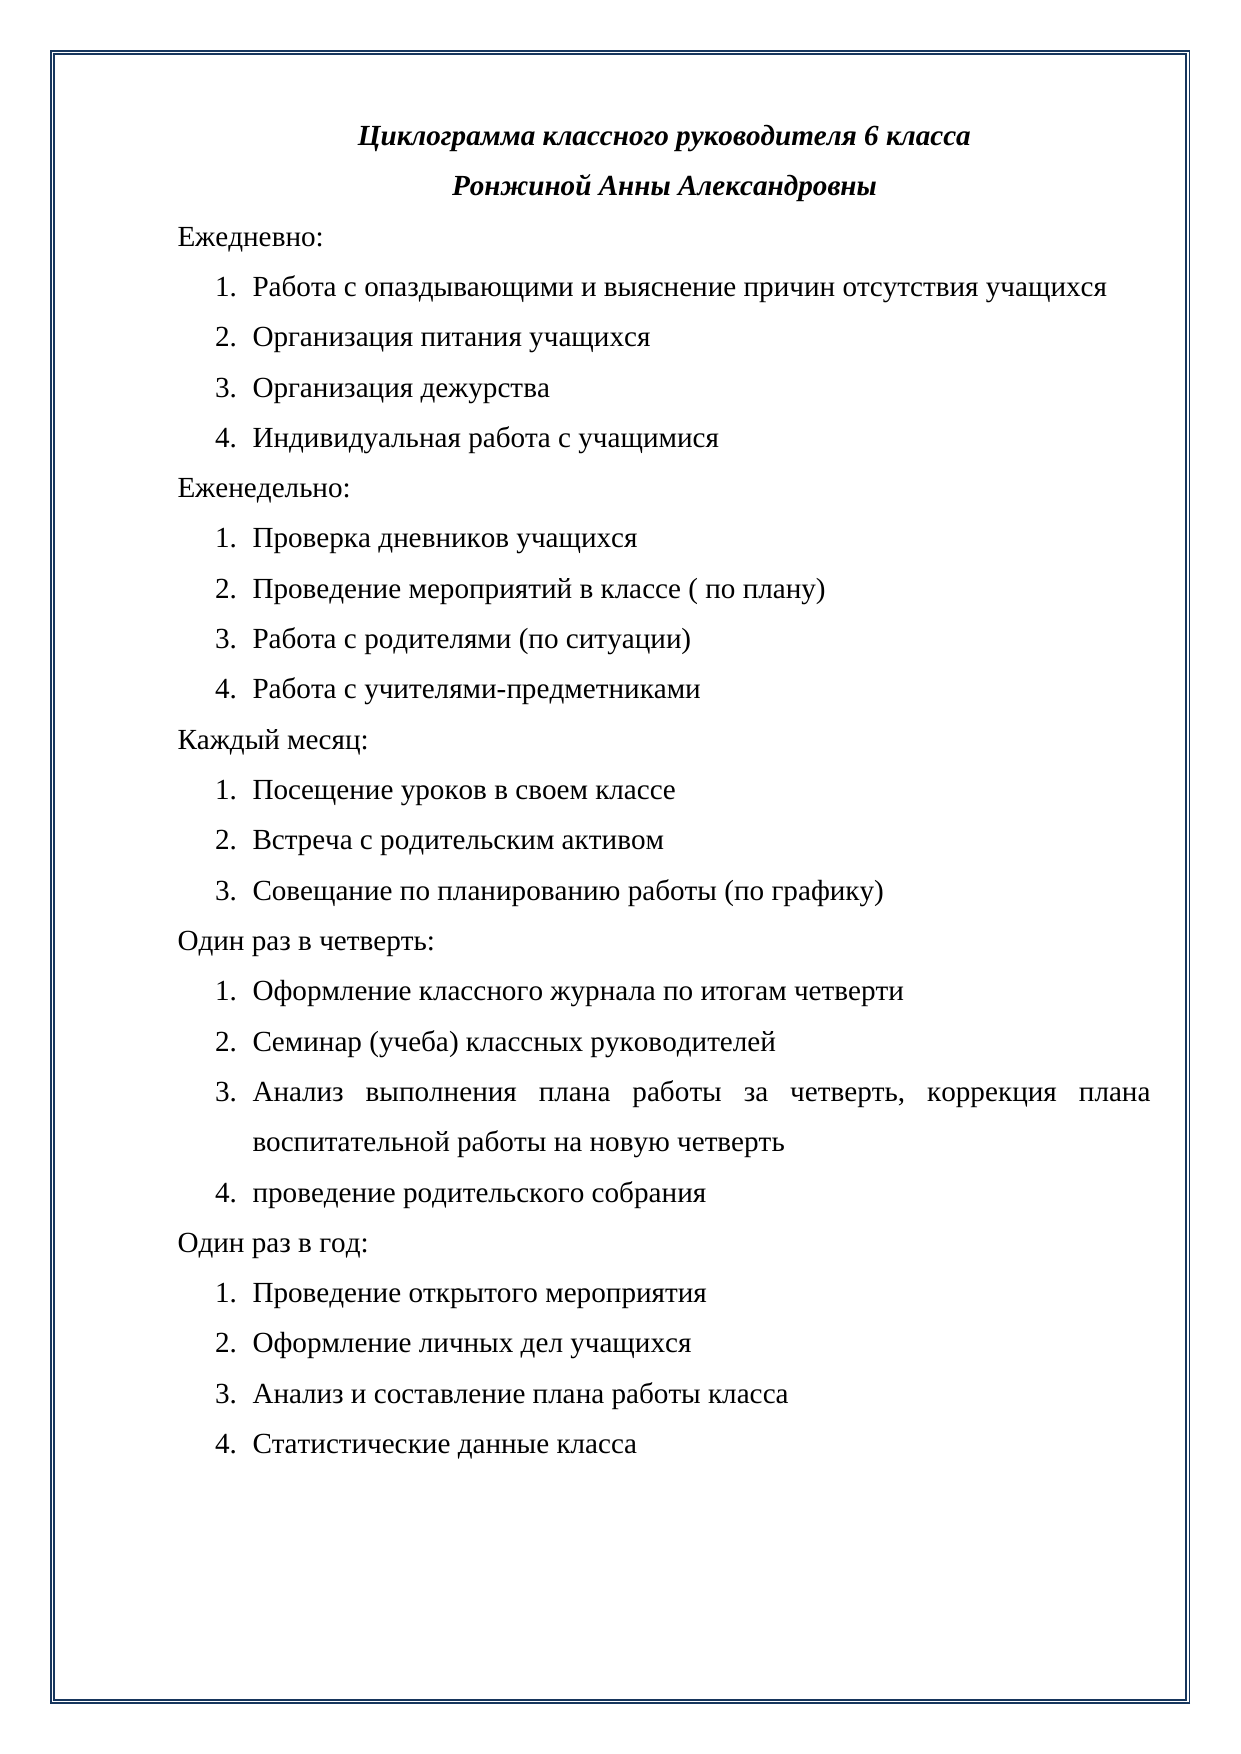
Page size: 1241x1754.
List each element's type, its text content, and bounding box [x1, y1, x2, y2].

list Анализ выполнения плана работы за четверть, коррекция плана воспитательной работы на новую четверть [215, 1074, 1152, 1158]
text Ежедневно: [177, 219, 1152, 252]
text Еженедельно: [177, 470, 1152, 504]
list Оформление классного журнала по итогам четверти [215, 973, 1152, 1007]
list Статистические данные класса [215, 1426, 1152, 1460]
text Ронжиной Анны Александровны [177, 168, 1152, 202]
list Совещание по планированию работы (по графику) [215, 873, 1152, 906]
list Проверка дневников учащихся [215, 521, 1152, 554]
list Посещение уроков в своем классе [215, 772, 1152, 806]
list Работа с родителями (по ситуации) [215, 621, 1152, 655]
list Проведение мероприятий в классе ( по плану) [215, 571, 1152, 604]
text Циклограмма классного руководителя 6 класса [177, 118, 1152, 152]
list Организация питания учащихся [215, 319, 1152, 353]
text Один раз в год: [177, 1225, 1152, 1258]
list проведение родительского собрания [215, 1175, 1152, 1208]
list Встреча с родительским активом [215, 822, 1152, 856]
list Семинар (учеба) классных руководителей [215, 1024, 1152, 1057]
text Каждый месяц: [177, 722, 1152, 755]
list Работа с опаздывающими и выяснение причин отсутствия учащихся [215, 269, 1152, 303]
text Один раз в четверть: [177, 923, 1152, 957]
list Работа с учителями-предметниками [215, 672, 1152, 705]
list Оформление личных дел учащихся [215, 1326, 1152, 1359]
list Проведение открытого мероприятия [215, 1275, 1152, 1309]
list Индивидуальная работа с учащимися [215, 420, 1152, 453]
list Организация дежурства [215, 370, 1152, 403]
list Анализ и составление плана работы класса [215, 1376, 1152, 1409]
